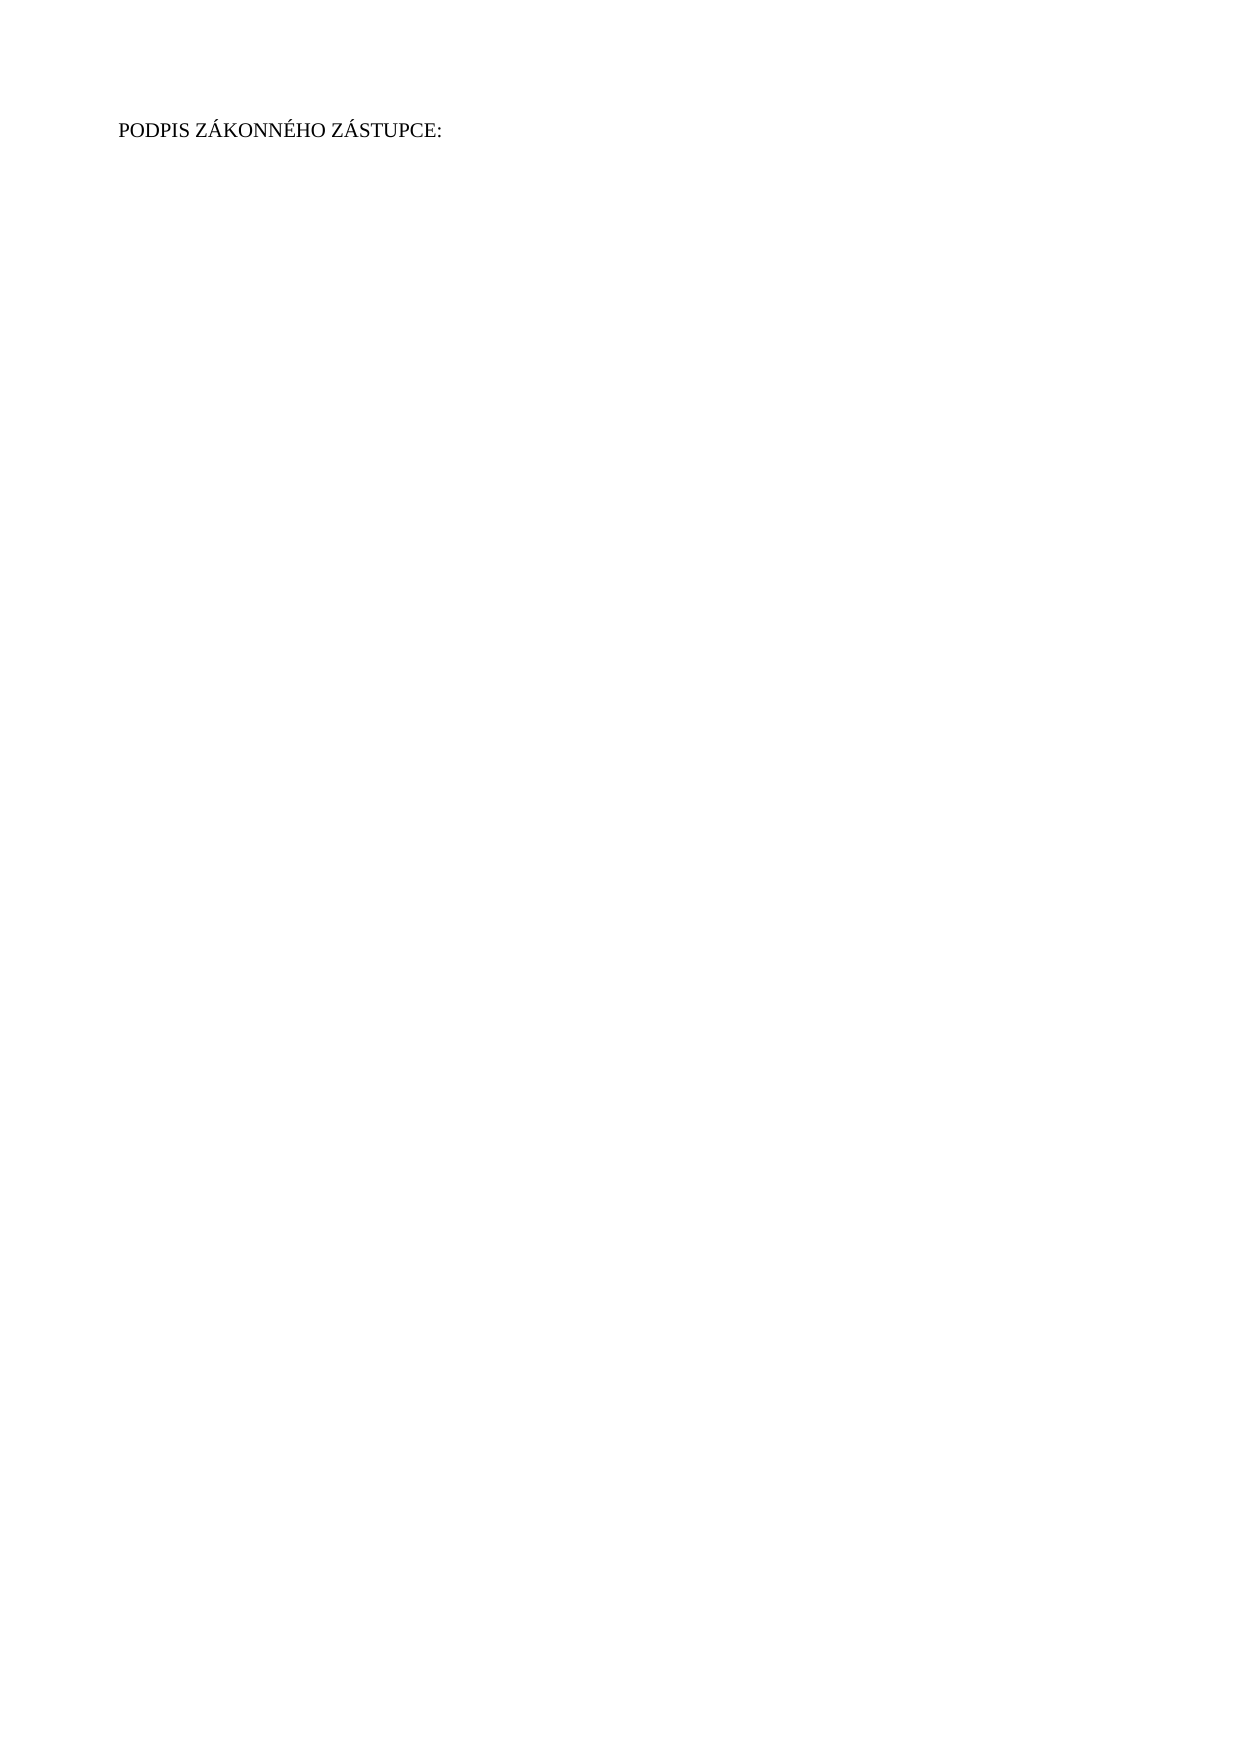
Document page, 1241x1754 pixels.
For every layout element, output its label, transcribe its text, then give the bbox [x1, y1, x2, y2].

text PODPIS ZÁKONNÉHO ZÁSTUPCE: [118, 118, 1122, 142]
